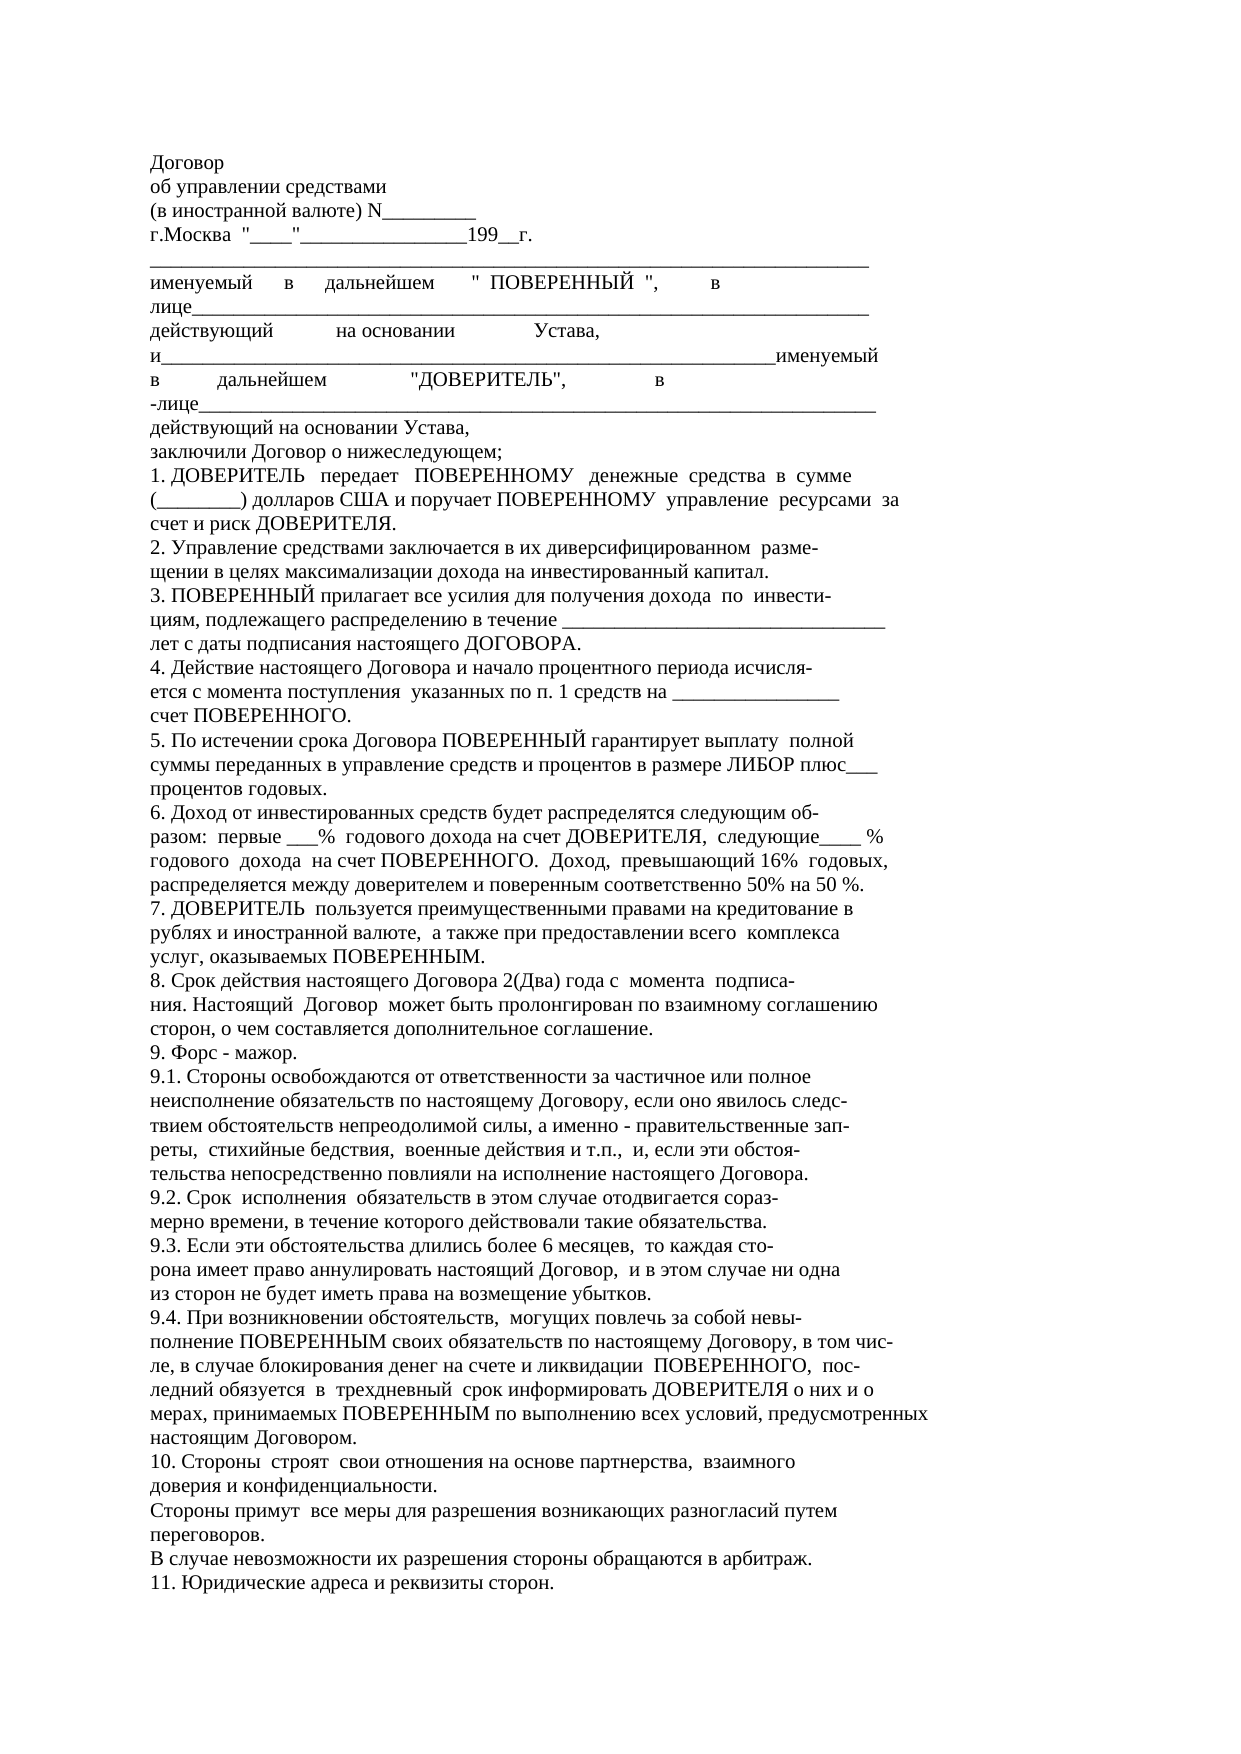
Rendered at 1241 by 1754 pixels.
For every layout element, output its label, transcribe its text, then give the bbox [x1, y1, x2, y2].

text разом: первые ___% годового дохода на счет ДОВЕРИТЕЛЯ, следующие____ % [150, 824, 1090, 848]
text щении в целях максимализации дохода на инвестированный капитал. [150, 559, 1090, 583]
text 9.1. Стороны освобождаются от ответственности за частичное или полное [150, 1064, 1090, 1088]
text -лице_________________________________________________________________ [150, 391, 1090, 415]
text в дальнейшем "ДОВЕРИТЕЛЬ", в [150, 367, 1090, 391]
text Договор [150, 150, 1090, 174]
text _____________________________________________________________________ [150, 246, 1090, 270]
text настоящим Договором. [150, 1425, 1090, 1449]
text действующий на основании Устава, [150, 415, 1090, 439]
text рона имеет право аннулировать настоящий Договор, и в этом случае ни одна [150, 1257, 1090, 1281]
text и___________________________________________________________именуемый [150, 342, 1090, 367]
text лет с даты подписания настоящего ДОГОВОРА. [150, 631, 1090, 655]
text Стороны примут все меры для разрешения возникающих разногласий путем [150, 1497, 1090, 1522]
text г.Москва "____"________________199__г. [150, 222, 1090, 246]
text именуемый в дальнейшем " ПОВЕРЕННЫЙ ", в [150, 270, 1090, 294]
text мерно времени, в течение которого действовали такие обязательства. [150, 1209, 1090, 1233]
text тельства непосредственно повлияли на исполнение настоящего Договора. [150, 1161, 1090, 1185]
text процентов годовых. [150, 776, 1090, 800]
text 10. Стороны строят свои отношения на основе партнерства, взаимного [150, 1449, 1090, 1473]
text сторон, о чем составляется дополнительное соглашение. [150, 1016, 1090, 1040]
text переговоров. [150, 1522, 1090, 1546]
text циям, подлежащего распределению в течение _______________________________ [150, 607, 1090, 631]
text счет и риск ДОВЕРИТЕЛЯ. [150, 511, 1090, 535]
text 8. Срок действия настоящего Договора 2(Два) года с момента подписа- [150, 968, 1090, 992]
text суммы переданных в управление средств и процентов в размере ЛИБОР плюс___ [150, 752, 1090, 776]
text ется с момента поступления указанных по п. 1 средств на ________________ [150, 679, 1090, 703]
text счет ПОВЕРЕННОГО. [150, 703, 1090, 727]
text 9.4. При возникновении обстоятельств, могущих повлечь за собой невы- [150, 1305, 1090, 1329]
text из сторон не будет иметь права на возмещение убытков. [150, 1281, 1090, 1305]
text 2. Управление средствами заключается в их диверсифицированном разме- [150, 535, 1090, 559]
text 3. ПОВЕРЕННЫЙ прилагает все усилия для получения дохода по инвести- [150, 583, 1090, 607]
text ния. Настоящий Договор может быть пролонгирован по взаимному соглашению [150, 992, 1090, 1016]
text 7. ДОВЕРИТЕЛЬ пользуется преимущественными правами на кредитование в [150, 896, 1090, 920]
text 9.3. Если эти обстоятельства длились более 6 месяцев, то каждая сто- [150, 1233, 1090, 1257]
text мерах, принимаемых ПОВЕРЕННЫМ по выполнению всех условий, предусмотренных [150, 1401, 1090, 1425]
text твием обстоятельств непреодолимой силы, а именно - правительственные зап- [150, 1112, 1090, 1137]
text ледний обязуется в трехдневный срок информировать ДОВЕРИТЕЛЯ о них и о [150, 1377, 1090, 1401]
text 9. Форс - мажор. [150, 1040, 1090, 1064]
text распределяется между доверителем и поверенным соответственно 50% на 50 %. [150, 872, 1090, 896]
text 1. ДОВЕРИТЕЛЬ передает ПОВЕРЕННОМУ денежные средства в сумме [150, 463, 1090, 487]
text 11. Юридические адреса и реквизиты сторон. [150, 1570, 1090, 1594]
text услуг, оказываемых ПОВЕРЕННЫМ. [150, 944, 1090, 968]
text полнение ПОВЕРЕННЫМ своих обязательств по настоящему Договору, в том чис- [150, 1329, 1090, 1353]
text лице_________________________________________________________________ [150, 294, 1090, 318]
text ле, в случае блокирования денег на счете и ликвидации ПОВЕРЕННОГО, пос- [150, 1353, 1090, 1377]
text действующий на основании Устава, [150, 318, 1090, 342]
text заключили Договор о нижеследующем; [150, 439, 1090, 463]
text 5. По истечении срока Договора ПОВЕРЕННЫЙ гарантирует выплату полной [150, 727, 1090, 752]
text реты, стихийные бедствия, военные действия и т.п., и, если эти обстоя- [150, 1137, 1090, 1161]
text В случае невозможности их разрешения стороны обращаются в арбитраж. [150, 1546, 1090, 1570]
text 6. Доход от инвестированных средств будет распределятся следующим об- [150, 800, 1090, 824]
text 4. Действие настоящего Договора и начало процентного периода исчисля- [150, 655, 1090, 679]
text (________) долларов США и поручает ПОВЕРЕННОМУ управление ресурсами за [150, 487, 1090, 511]
text об управлении средствами [150, 174, 1090, 198]
text (в иностранной валюте) N_________ [150, 198, 1090, 222]
text годового дохода на счет ПОВЕРЕННОГО. Доход, превышающий 16% годовых, [150, 848, 1090, 872]
text 9.2. Срок исполнения обязательств в этом случае отодвигается сораз- [150, 1185, 1090, 1209]
text доверия и конфиденциальности. [150, 1473, 1090, 1497]
text рублях и иностранной валюте, а также при предоставлении всего комплекса [150, 920, 1090, 944]
text неисполнение обязательств по настоящему Договору, если оно явилось следс- [150, 1088, 1090, 1112]
